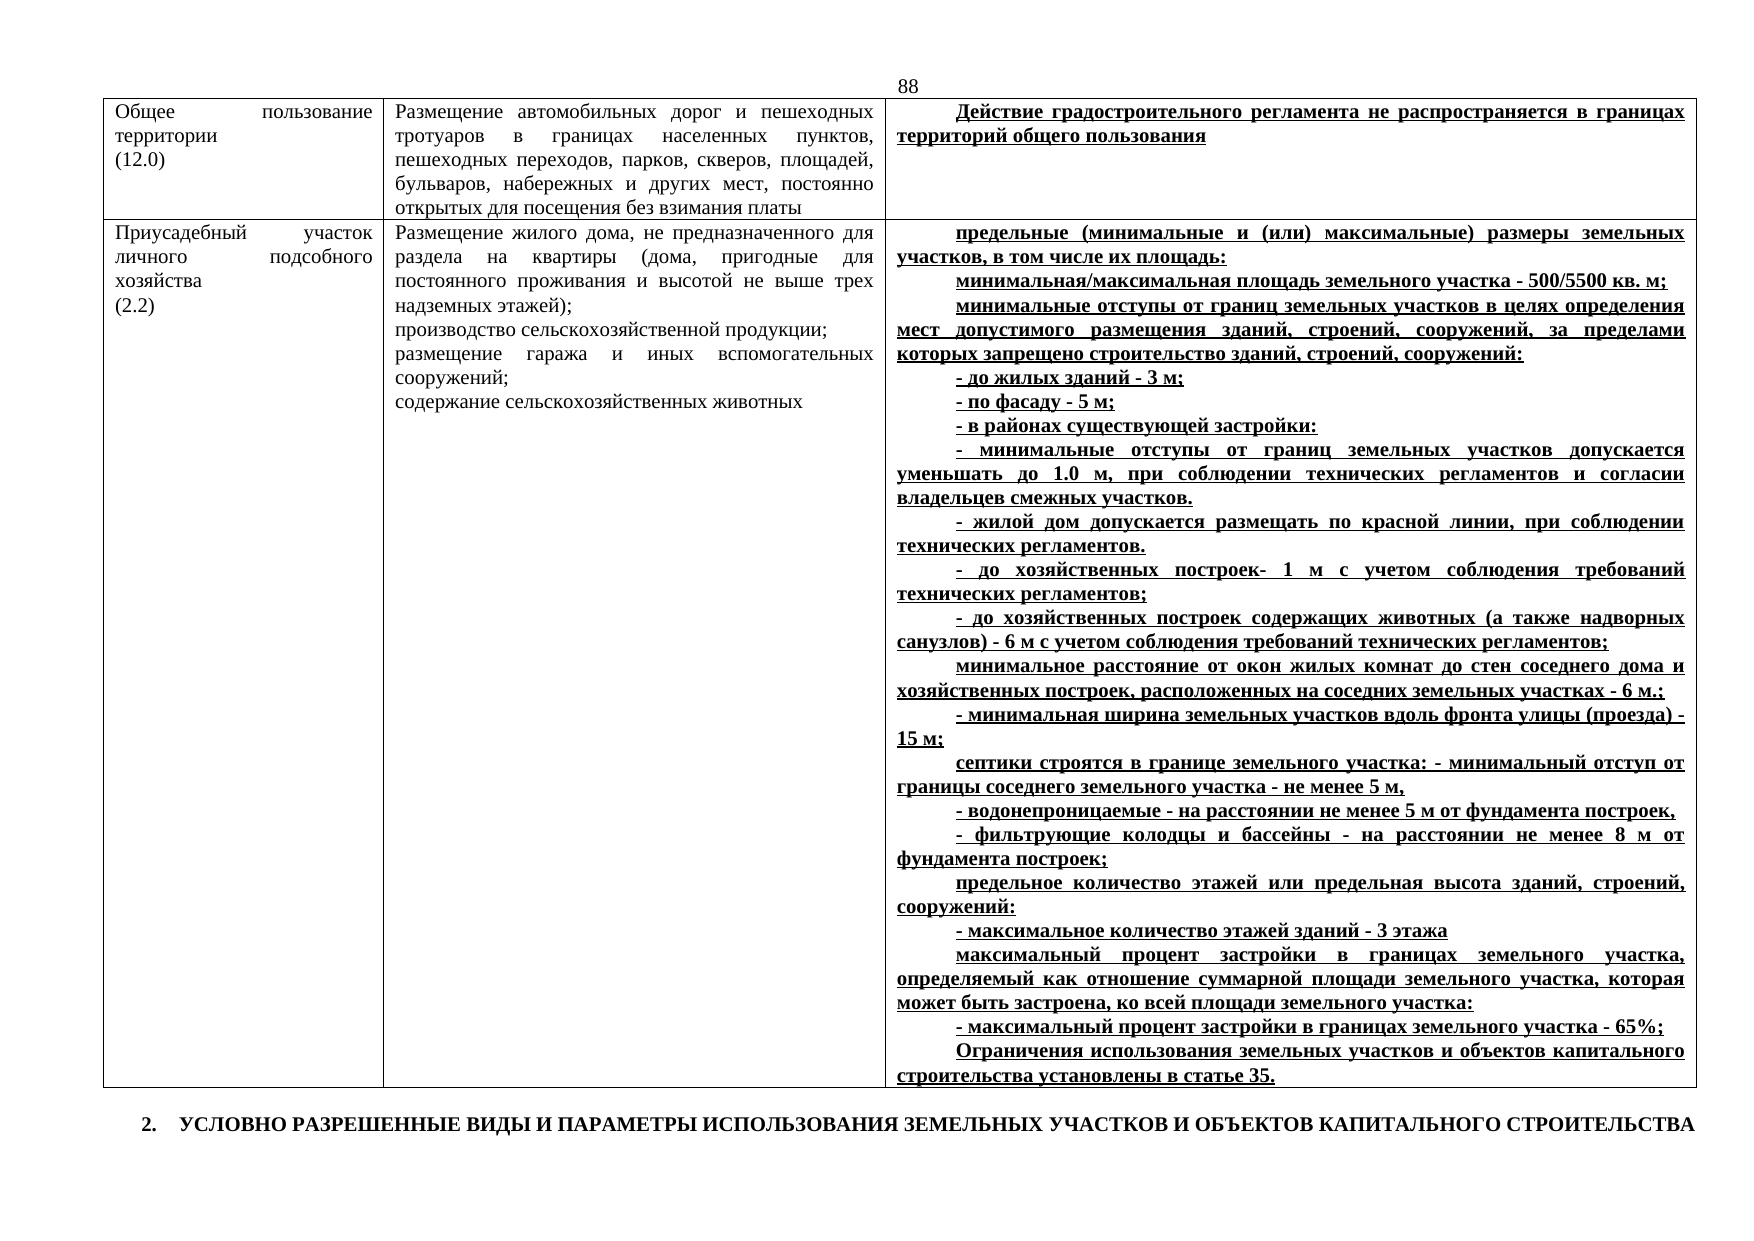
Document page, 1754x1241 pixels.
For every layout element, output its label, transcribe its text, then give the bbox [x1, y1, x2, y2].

list УСЛОВНО РАЗРЕШЕННЫЕ ВИДЫ И ПАРАМЕТРЫ ИСПОЛЬЗОВАНИЯ ЗЕМЕЛЬНЫХ УЧАСТКОВ И ОБЪЕКТОВ КАПИТАЛЬНОГО СТРОИТЕЛЬСТВА [141, 1112, 1713, 1136]
table_cell Действие градостроительного регламента не распространяется в границах территорий общего пользования [886, 99, 1696, 219]
table_cell Приусадебный участок личного подсобного хозяйства (2.2) [104, 220, 383, 1087]
table_cell Размещение автомобильных дорог и пешеходных тротуаров в границах населенных пунктов, пешеходных переходов, парков, скверов, площадей, бульваров, набережных и других мест, постоянно открытых для посещения без взимания платы [384, 99, 885, 219]
table_cell Общее пользование территории (12.0) [104, 99, 383, 219]
table_cell предельные (минимальные и (или) максимальные) размеры земельных участков, в том числе их площадь: минимальная/максимальная площадь земельного участка - 500/5500 кв. м; минимальные отступы от границ земельных участков в целях определения мест допустимого размещения зданий, строений, сооружений, за пределами которых запрещено строительство зданий, строений, сооружений: - до жилых зданий - 3 м; - по фасаду - 5 м; - в районах существующей застройки: - минимальные отступы от границ земельных участков допускается уменьшать до 1.0 м, при соблюдении технических регламентов и согласии владельцев смежных участков. - жилой дом допускается размещать по красной линии, при соблюдении технических регламентов. - до хозяйственных построек- 1 м с учетом соблюдения требований технических регламентов; - до хозяйственных построек содержащих животных (а также надворных санузлов) - 6 м с учетом соблюдения требований технических регламентов; минимальное расстояние от окон жилых комнат до стен соседнего дома и хозяйственных построек, расположенных на соседних земельных участках - 6 м.; - минимальная ширина земельных участков вдоль фронта улицы (проезда) - 15 м; септики строятся в границе земельного участка: - минимальный отступ от границы соседнего земельного участка - не менее 5 м, - водонепроницаемые - на расстоянии не менее 5 м от фундамента построек, - фильтрующие колодцы и бассейны - на расстоянии не менее 8 м от фундамента построек; предельное количество этажей или предельная высота зданий, строений, сооружений: - максимальное количество этажей зданий - 3 этажа максимальный процент застройки в границах земельного участка, определяемый как отношение суммарной площади земельного участка, которая может быть застроена, ко всей площади земельного участка: - максимальный процент застройки в границах земельного участка - 65%; Ограничения использования земельных участков и объектов капитального строительства установлены в статье 35. [886, 220, 1696, 1087]
table_cell Размещение жилого дома, не предназначенного для раздела на квартиры (дома, пригодные для постоянного проживания и высотой не выше трех надземных этажей); производство сельскохозяйственной продукции; размещение гаража и иных вспомогательных сооружений; содержание сельскохозяйственных животных [384, 220, 885, 1087]
